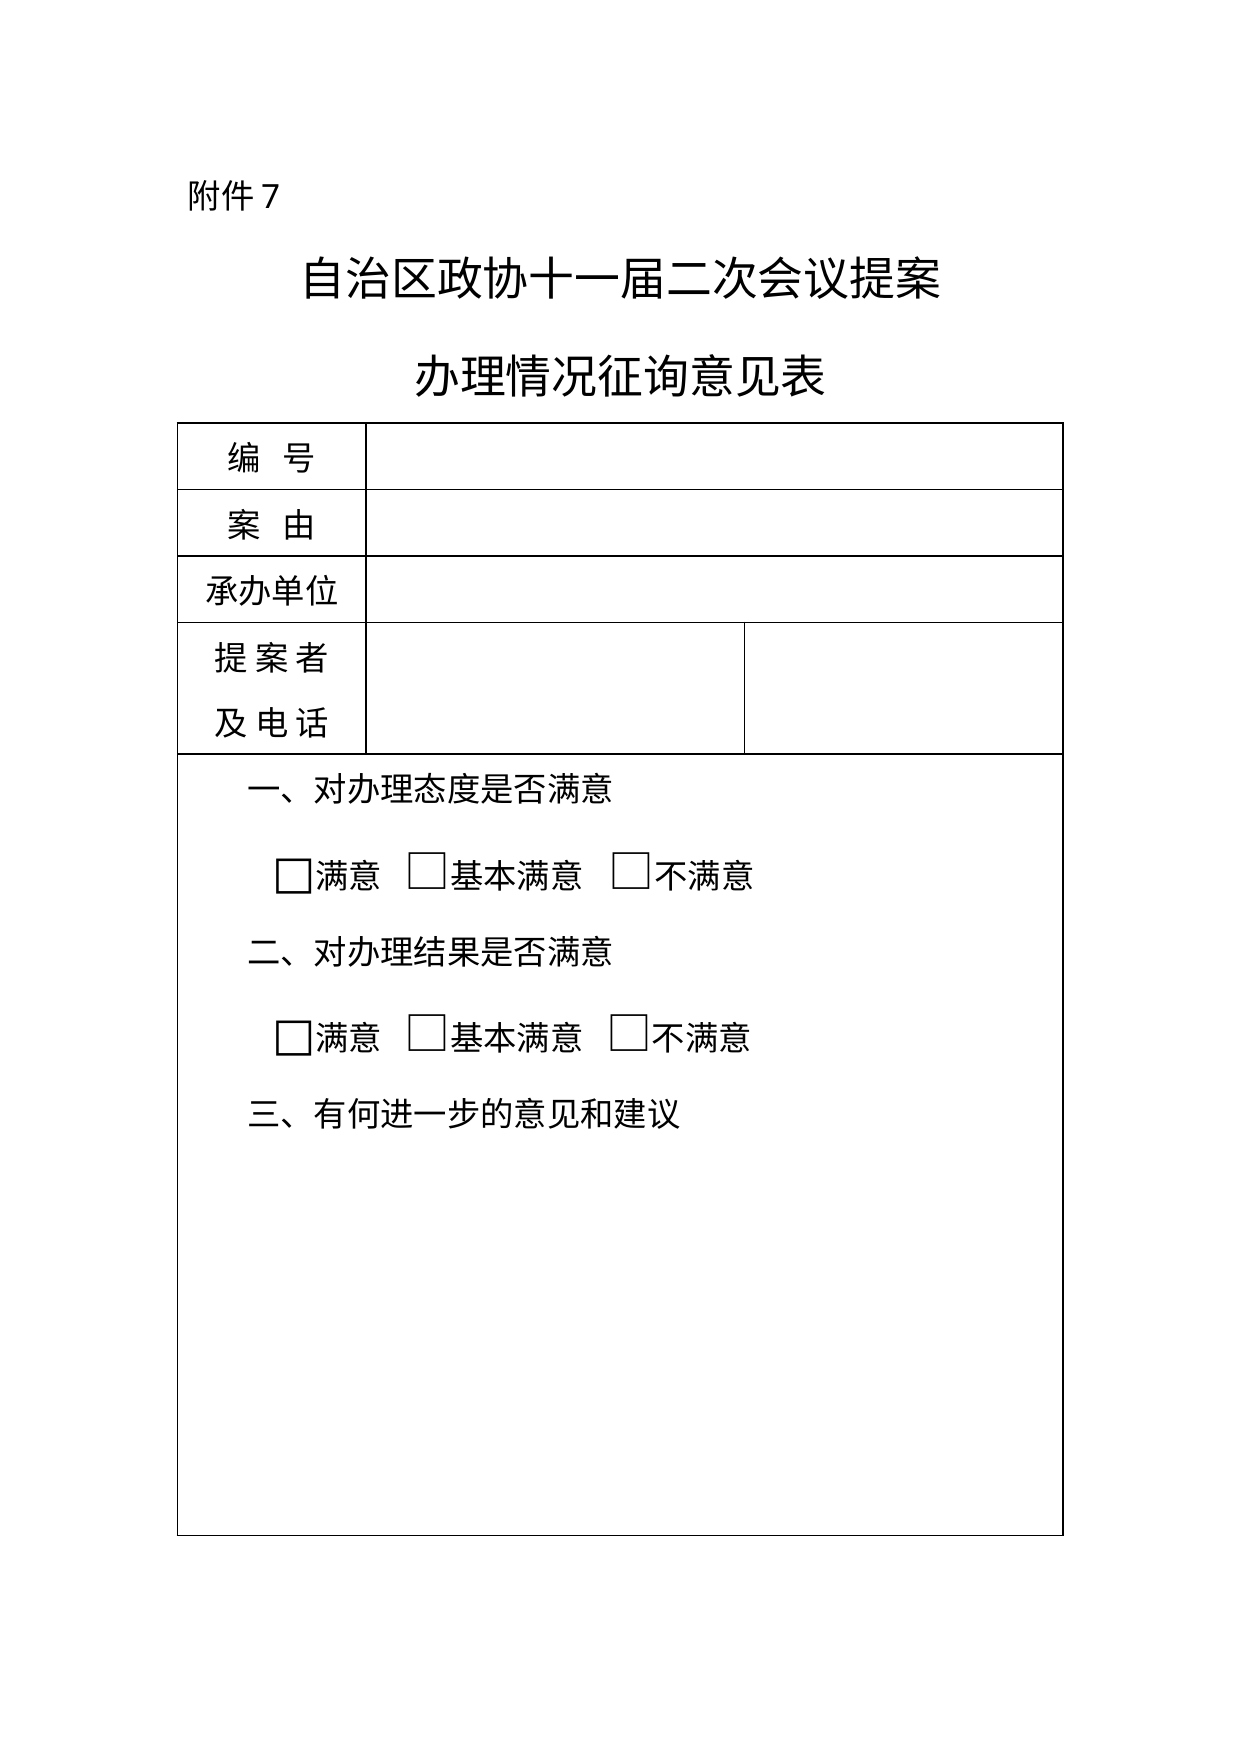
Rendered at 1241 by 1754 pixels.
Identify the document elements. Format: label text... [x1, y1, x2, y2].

text 办理情况征询意见表 [187, 324, 1053, 422]
table_cell 提 案 者 及 电 话 [178, 623, 365, 753]
table_cell 案 由 [178, 490, 365, 555]
text 自治区政协十一届二次会议提案 [187, 227, 1053, 324]
table_cell [367, 623, 744, 753]
table_cell 承办单位 [178, 557, 365, 622]
text 附件7 [187, 162, 1053, 227]
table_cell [178, 755, 1062, 1535]
table_cell [745, 623, 1062, 753]
table_header [367, 424, 1062, 488]
table_cell [367, 490, 1062, 555]
table_cell [367, 557, 1062, 622]
table_header 编 号 [178, 424, 365, 488]
